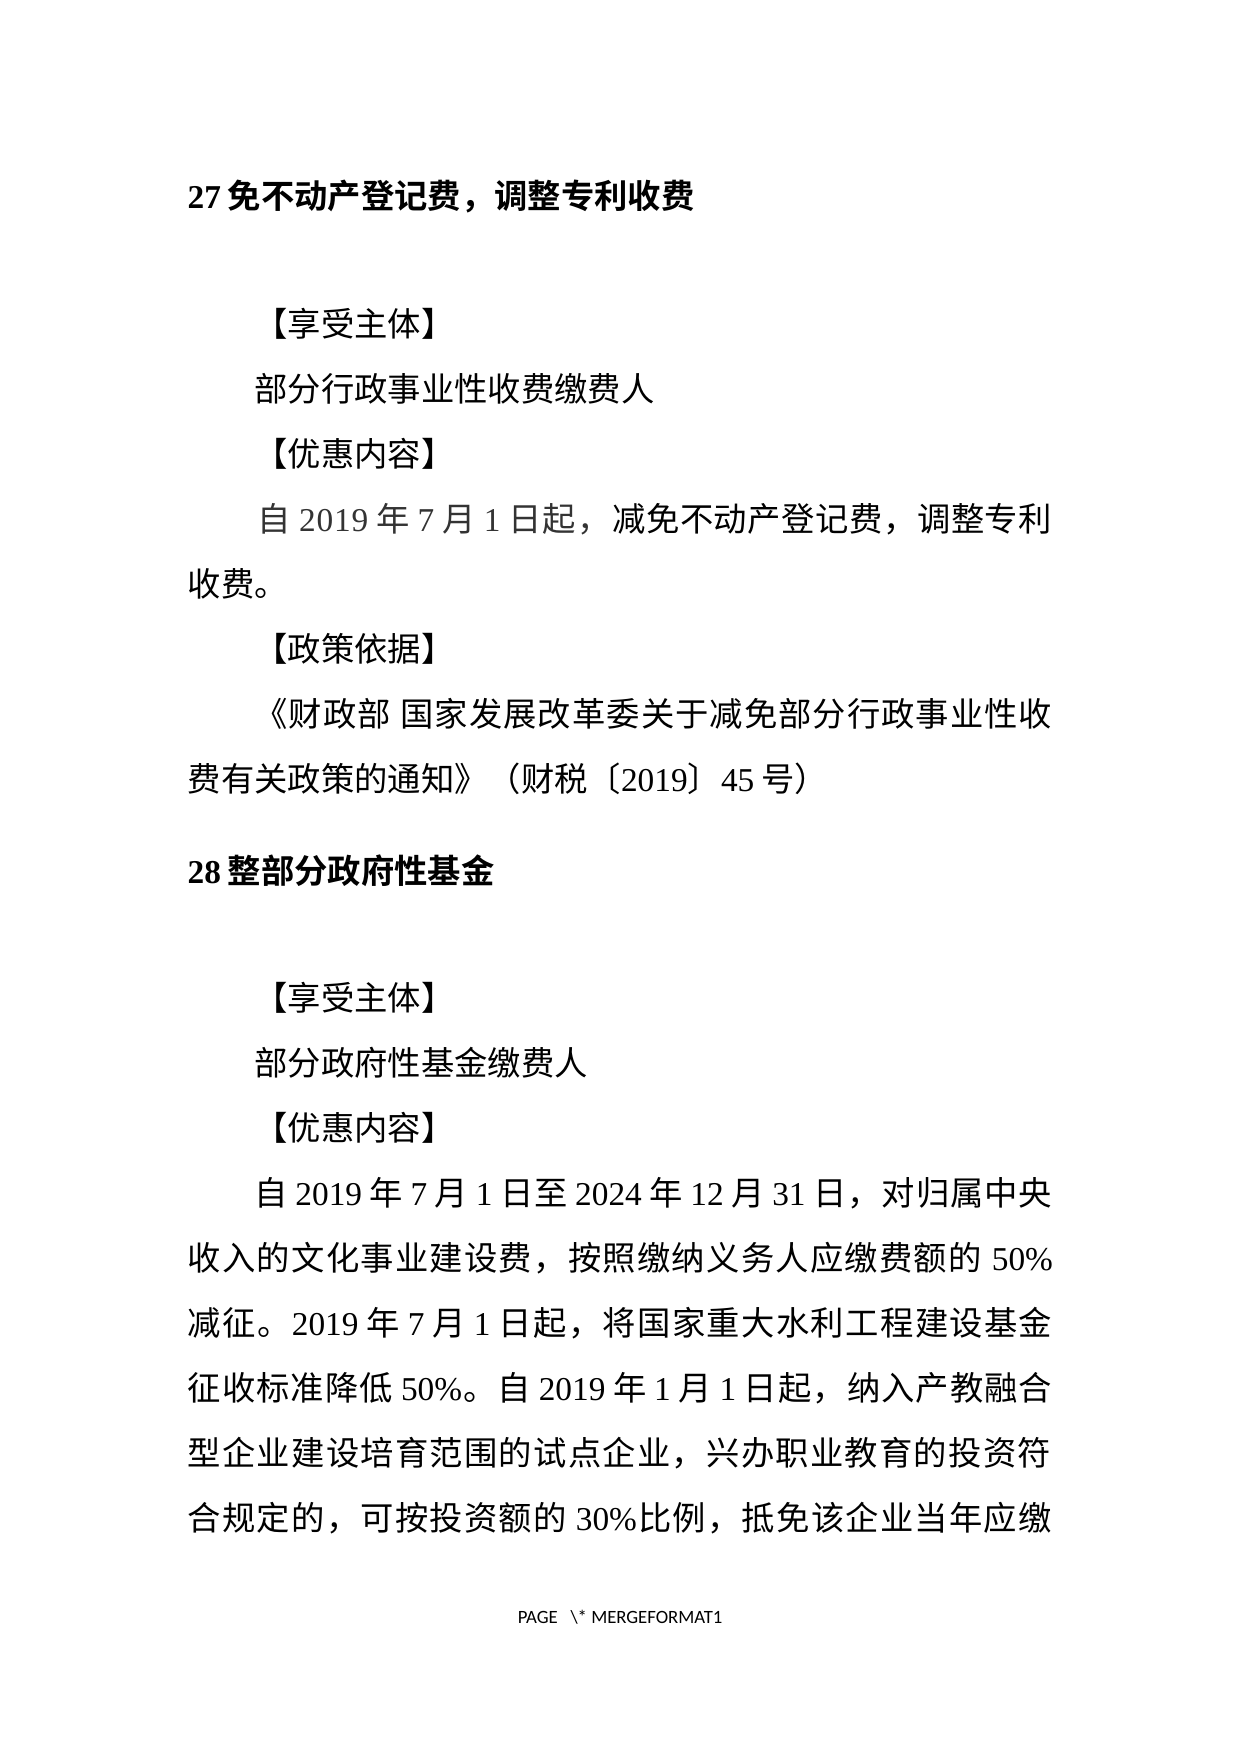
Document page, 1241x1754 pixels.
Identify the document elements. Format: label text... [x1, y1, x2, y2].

text 【优惠内容】 [187, 419, 1053, 484]
text 【享受主体】 [187, 289, 1053, 354]
text 自2019年7月1日起，减免不动产登记费，调整专利收费。 [187, 484, 1053, 614]
text 【享受主体】 [187, 963, 1053, 1028]
text 部分政府性基金缴费人 [187, 1028, 1053, 1093]
subtitle 27免不动产登记费，调整专利收费 [187, 162, 1053, 227]
text 《财政部 国家发展改革委关于减免部分行政事业性收费有关政策的通知》（财税〔2019〕45号） [187, 679, 1053, 809]
subtitle 28整部分政府性基金 [187, 836, 1053, 901]
text 【优惠内容】 [187, 1093, 1053, 1158]
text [187, 1158, 1053, 1548]
text 【政策依据】 [187, 614, 1053, 679]
text 部分行政事业性收费缴费人 [187, 354, 1053, 419]
